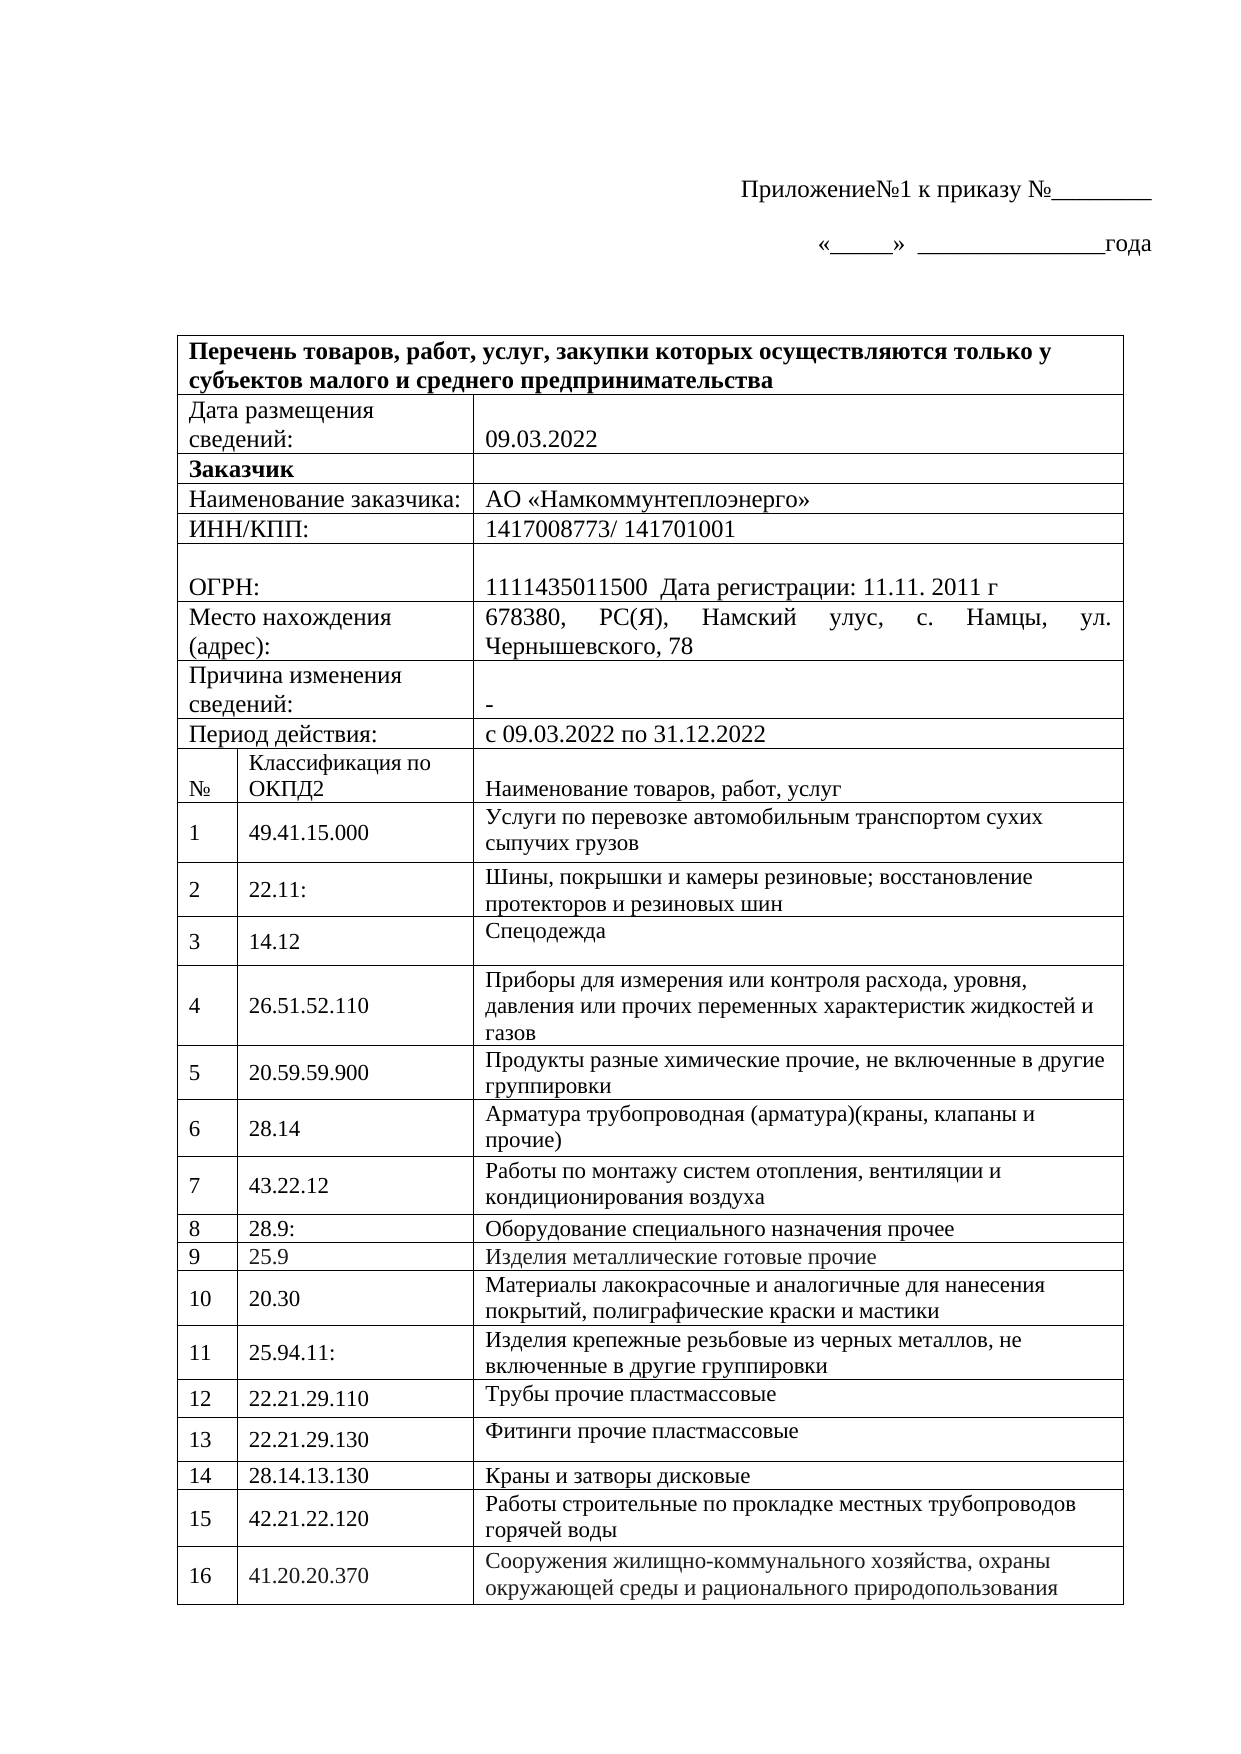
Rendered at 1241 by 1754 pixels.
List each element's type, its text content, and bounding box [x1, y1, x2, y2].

table_cell 5 [178, 1046, 237, 1099]
table_cell 09.03.2022 [474, 395, 1123, 452]
table_cell Продукты разные химические прочие, не включенные в другие группировки [474, 1046, 1123, 1099]
table_cell Приборы для измерения или контроля расхода, уровня, давления или прочих переменных характеристик жидкостей и газов [474, 966, 1123, 1045]
table_cell 26.51.52.110 [238, 966, 473, 1045]
table_cell 25.9 [238, 1243, 473, 1270]
table_cell Оборудование специального назначения прочее [474, 1215, 1123, 1242]
table_cell 1 [178, 803, 237, 862]
table_cell 14.12 [238, 917, 473, 965]
table_cell Классификация по ОКПД2 [238, 749, 473, 802]
table_cell Материалы лакокрасочные и аналогичные для нанесения покрытий, полиграфические краски и мастики [474, 1271, 1123, 1325]
table_cell 13 [178, 1418, 237, 1461]
table_cell Дата размещения сведений: [178, 395, 473, 452]
table_cell 12 [178, 1380, 237, 1417]
table_cell 16 [178, 1547, 237, 1604]
table_cell Работы строительные по прокладке местных трубопроводов горячей воды [474, 1490, 1123, 1546]
table_cell Краны и затворы дисковые [474, 1462, 1123, 1489]
table_cell 22.11: [238, 863, 473, 916]
table_cell Шины, покрышки и камеры резиновые; восстановление протекторов и резиновых шин [474, 863, 1123, 916]
table_cell 6 [178, 1100, 237, 1156]
table_cell Причина изменения сведений: [178, 661, 473, 718]
table_header Перечень товаров, работ, услуг, закупки которых осуществляются только у субъектов малого и среднего предпринимательства [178, 336, 1123, 394]
text Приложение№1 к приказу №________ [177, 174, 1152, 203]
table_cell Наименование заказчика: [178, 484, 473, 512]
table_cell ОГРН: [178, 544, 473, 601]
table_cell Период действия: [178, 719, 473, 748]
table_cell Работы по монтажу систем отопления, вентиляции и кондиционирования воздуха [474, 1157, 1123, 1214]
table_cell АО «Намкоммунтеплоэнерго» [474, 484, 1123, 512]
text «_____» _______________года [177, 228, 1152, 256]
table_cell ИНН/КПП: [178, 514, 473, 542]
table_cell 28.9: [238, 1215, 473, 1242]
table_cell 49.41.15.000 [238, 803, 473, 862]
table_cell Изделия крепежные резьбовые из черных металлов, не включенные в другие группировки [474, 1326, 1123, 1379]
table_cell 11 [178, 1326, 237, 1379]
table_cell 678380, РС(Я), Намский улус, с. Намцы, ул. Чернышевского, 78 [474, 602, 1123, 659]
table_cell Сооружения жилищно-коммунального хозяйства, охраны окружающей среды и рационального природопользования [474, 1547, 1123, 1604]
table_cell [474, 454, 1123, 482]
table_cell Арматура трубопроводная (арматура)(краны, клапаны и прочие) [474, 1100, 1123, 1156]
table_cell с 09.03.2022 по 31.12.2022 [474, 719, 1123, 748]
table_cell Фитинги прочие пластмассовые [474, 1418, 1123, 1461]
table_cell 3 [178, 917, 237, 965]
table_cell 14 [178, 1462, 237, 1489]
table_cell № [178, 749, 237, 802]
table_cell 20.59.59.900 [238, 1046, 473, 1099]
table_cell 1417008773/ 141701001 [474, 514, 1123, 542]
table_cell 9 [178, 1243, 237, 1270]
table_cell 15 [178, 1490, 237, 1546]
table_cell 7 [178, 1157, 237, 1214]
table_cell Спецодежда [474, 917, 1123, 965]
table_cell 20.30 [238, 1271, 473, 1325]
table_cell Место нахождения (адрес): [178, 602, 473, 659]
table_cell Услуги по перевозке автомобильным транспортом сухих сыпучих грузов [474, 803, 1123, 862]
table_cell 42.21.22.120 [238, 1490, 473, 1546]
table_cell Заказчик [178, 454, 473, 482]
table_cell 4 [178, 966, 237, 1045]
table_cell 41.20.20.370 [238, 1547, 473, 1604]
table_cell 2 [178, 863, 237, 916]
table_cell 28.14.13.130 [238, 1462, 473, 1489]
table_cell Наименование товаров, работ, услуг [474, 749, 1123, 802]
table_cell - [474, 661, 1123, 718]
table_cell Изделия металлические готовые прочие [474, 1243, 1123, 1270]
table_cell 25.94.11: [238, 1326, 473, 1379]
table_cell 22.21.29.130 [238, 1418, 473, 1461]
table_cell 8 [178, 1215, 237, 1242]
table_cell Трубы прочие пластмассовые [474, 1380, 1123, 1417]
table_cell 43.22.12 [238, 1157, 473, 1214]
table_cell 1111435011500 Дата регистрации: 11.11. 2011 г [474, 544, 1123, 601]
table_cell 22.21.29.110 [238, 1380, 473, 1417]
table_cell 10 [178, 1271, 237, 1325]
table_cell 28.14 [238, 1100, 473, 1156]
